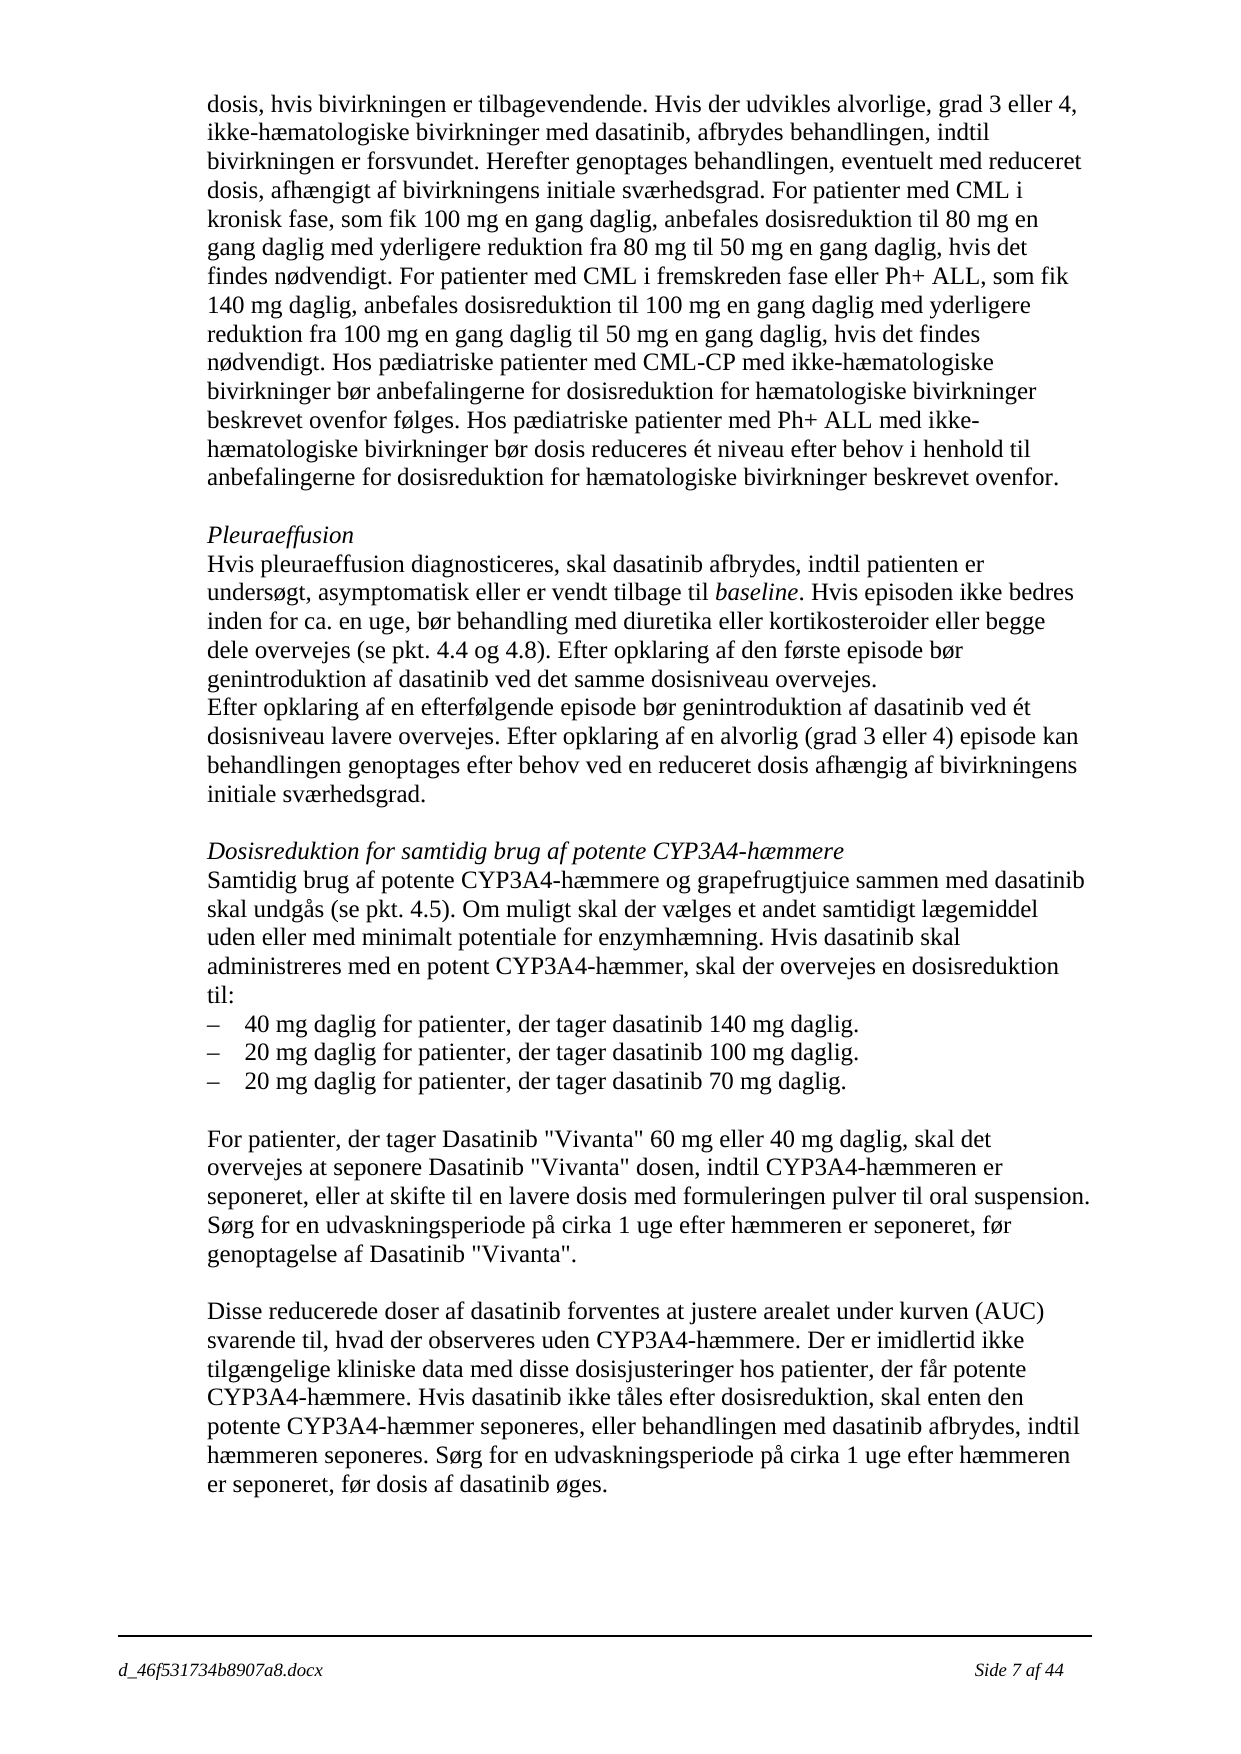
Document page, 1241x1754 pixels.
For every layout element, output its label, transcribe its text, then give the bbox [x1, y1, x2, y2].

list 20 mg daglig for patienter, der tager dasatinib 100 mg daglig. [207, 1037, 1092, 1066]
text Efter opklaring af en efterfølgende episode bør genintroduktion af dasatinib ved ét dosisniveau lavere overvejes. Efter opklaring af en alvorlig (grad 3 eller 4) episode kan behandlingen genoptages efter behov ved en reduceret dosis afhængig af bivirkningens initiale sværhedsgrad. [207, 692, 1092, 807]
list 20 mg daglig for patienter, der tager dasatinib 70 mg daglig. [207, 1066, 1092, 1095]
text For patienter, der tager Dasatinib "Vivanta" 60 mg eller 40 mg daglig, skal det overvejes at seponere Dasatinib "Vivanta" dosen, indtil CYP3A4-hæmmeren er seponeret, eller at skifte til en lavere dosis med formuleringen pulver til oral suspension. Sørg for en udvaskningsperiode på cirka 1 uge efter hæmmeren er seponeret, før genoptagelse af Dasatinib "Vivanta". [207, 1124, 1092, 1267]
list 40 mg daglig for patienter, der tager dasatinib 140 mg daglig. [207, 1009, 1092, 1037]
text Dosisreduktion for samtidig brug af potente CYP3A4-hæmmere [207, 836, 1092, 865]
text Disse reducerede doser af dasatinib forventes at justere arealet under kurven (AUC) svarende til, hvad der observeres uden CYP3A4-hæmmere. Der er imidlertid ikke tilgængelige kliniske data med disse dosisjusteringer hos patienter, der får potente CYP3A4-hæmmere. Hvis dasatinib ikke tåles efter dosisreduktion, skal enten den potente CYP3A4-hæmmer seponeres, eller behandlingen med dasatinib afbrydes, indtil hæmmeren seponeres. Sørg for en udvaskningsperiode på cirka 1 uge efter hæmmeren er seponeret, før dosis af dasatinib øges. [207, 1296, 1092, 1497]
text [207, 89, 1092, 491]
text Pleuraeffusion [207, 520, 1092, 549]
text Samtidig brug af potente CYP3A4-hæmmere og grapefrugtjuice sammen med dasatinib skal undgås (se pkt. 4.5). Om muligt skal der vælges et andet samtidigt lægemiddel uden eller med minimalt potentiale for enzymhæmning. Hvis dasatinib skal administreres med en potent CYP3A4-hæmmer, skal der overvejes en dosisreduktion til: [207, 865, 1092, 1009]
text Hvis pleuraeffusion diagnosticeres, skal dasatinib afbrydes, indtil patienten er undersøgt, asymptomatisk eller er vendt tilbage til baseline. Hvis episoden ikke bedres inden for ca. en uge, bør behandling med diuretika eller kortikosteroider eller begge dele overvejes (se pkt. 4.4 og 4.8). Efter opklaring af den første episode bør genintroduktion af dasatinib ved det samme dosisniveau overvejes. [207, 549, 1092, 692]
